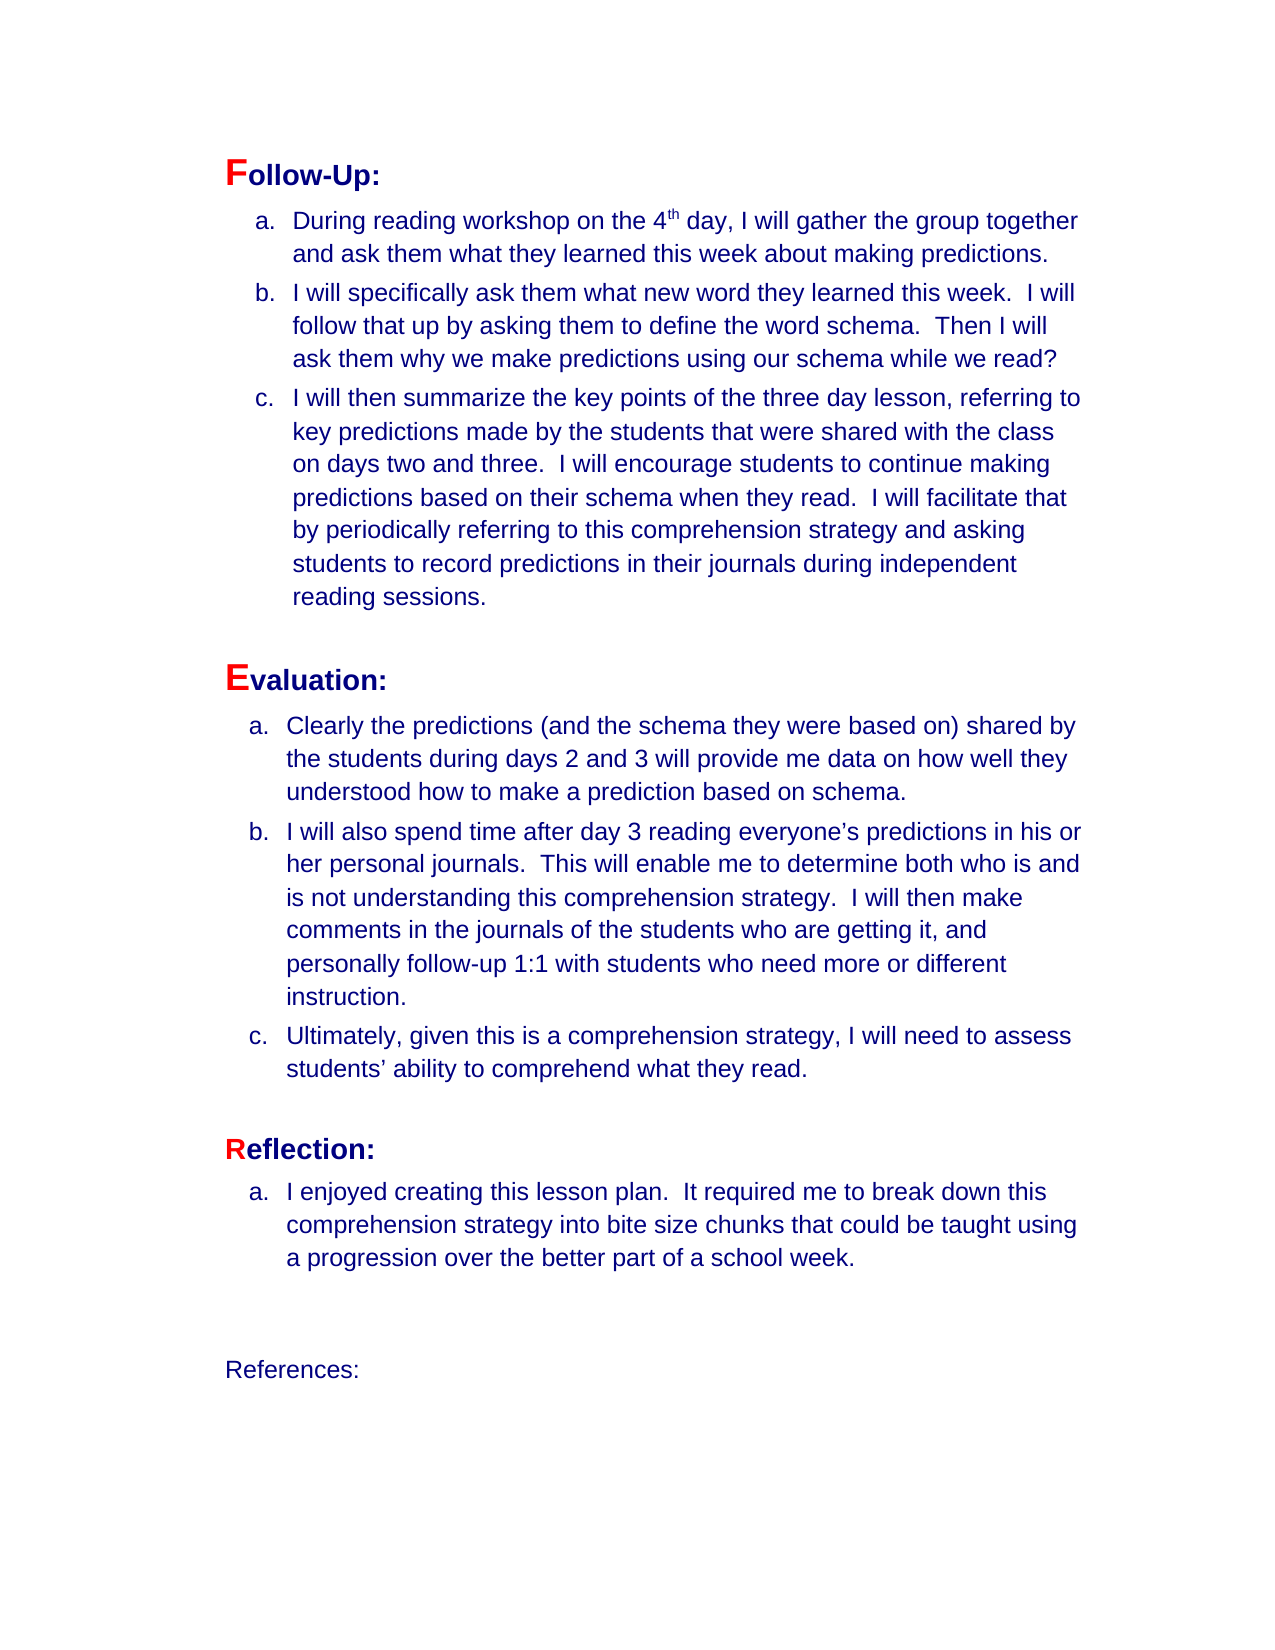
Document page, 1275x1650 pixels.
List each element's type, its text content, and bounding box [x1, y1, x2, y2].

list Reflection: [225, 1132, 1087, 1166]
list Ultimately, given this is a comprehension strategy, I will need to assess students’ ability to comprehend what they read. [248, 1021, 1087, 1083]
list I will then summarize the key points of the three day lesson, referring to key predictions made by the students that were shared with the class on days two and three. I will encourage students to continue making predictions based on their schema when they read. I will facilitate that by periodically referring to this comprehension strategy and asking students to record predictions in their journals during independent reading sessions. [255, 383, 1087, 610]
list References: [225, 1356, 1087, 1384]
list I will also spend time after day 3 reading everyone’s predictions in his or her personal journals. This will enable me to determine both who is and is not understanding this comprehension strategy. I will then make comments in the journals of the students who are getting it, and personally follow-up 1:1 with students who need more or different instruction. [248, 816, 1087, 1010]
list I will specifically ask them what new word they learned this week. I will follow that up by asking them to define the word schema. Then I will ask them why we make predictions using our schema while we read? [255, 278, 1087, 373]
list During reading workshop on the 4th day, I will gather the group together and ask them what they learned this week about making predictions. [255, 206, 1087, 268]
list Clearly the predictions (and the schema they were based on) shared by the students during days 2 and 3 will provide me data on how well they understood how to make a prediction based on schema. [248, 711, 1087, 806]
list I enjoyed creating this lesson plan. It required me to break down this comprehension strategy into bite size chunks that could be taught using a progression over the better part of a school week. [248, 1177, 1087, 1272]
list Follow-Up: [225, 150, 1087, 193]
list Evaluation: [225, 655, 1087, 698]
